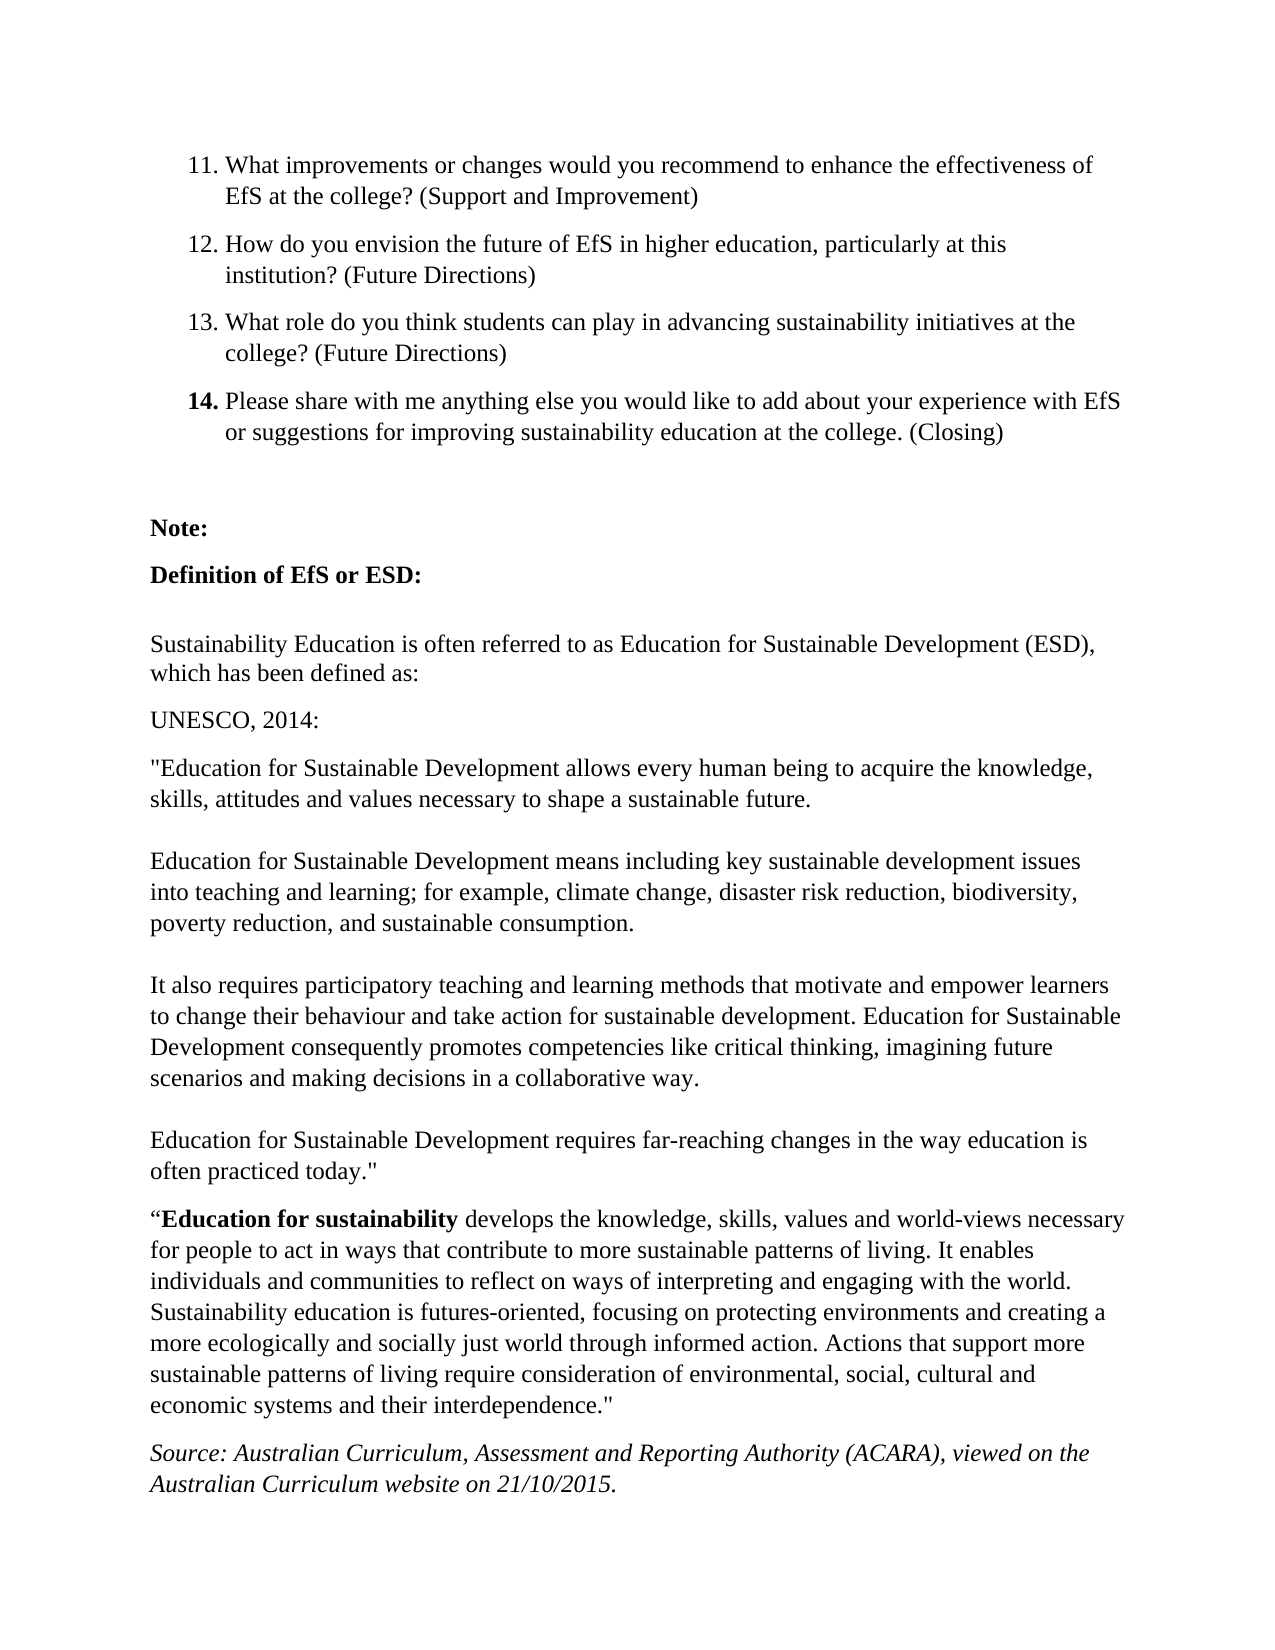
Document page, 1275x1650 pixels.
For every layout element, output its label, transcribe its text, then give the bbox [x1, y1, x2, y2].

text "Education for Sustainable Development allows every human being to acquire the knowledge, skills, attitudes and values necessary to shape a sustainable future. Education for Sustainable Development means including key sustainable development issues into teaching and learning; for example, climate change, disaster risk reduction, biodiversity, poverty reduction, and sustainable consumption. It also requires participatory teaching and learning methods that motivate and empower learners to change their behaviour and take action for sustainable development. Education for Sustainable Development consequently promotes competencies like critical thinking, imagining future scenarios and making decisions in a collaborative way. Education for Sustainable Development requires far-reaching changes in the way education is often practiced today." [150, 753, 1125, 1185]
list What improvements or changes would you recommend to enhance the effectiveness of EfS at the college? (Support and Improvement) [187, 150, 1125, 210]
list How do you envision the future of EfS in higher education, particularly at this institution? (Future Directions) [187, 229, 1125, 288]
text “Education for sustainability develops the knowledge, skills, values and world-views necessary for people to act in ways that contribute to more sustainable patterns of living. It enables individuals and communities to reflect on ways of interpreting and engaging with the world. Sustainability education is futures-oriented, focusing on protecting environments and creating a more ecologically and socially just world through informed action. Actions that support more sustainable patterns of living require consideration of environmental, social, cultural and economic systems and their interdependence." [150, 1204, 1125, 1419]
text UNESCO, 2014: [150, 705, 1125, 734]
list Please share with me anything else you would like to add about your experience with EfS or suggestions for improving sustainability education at the college. (Closing) [187, 386, 1125, 446]
text Note: [150, 513, 1125, 541]
subtitle Sustainability Education is often referred to as Education for Sustainable Development (ESD), which has been defined as: [150, 629, 1125, 686]
text Definition of EfS or ESD: [150, 560, 1125, 589]
text Source: Australian Curriculum, Assessment and Reporting Authority (ACARA), viewed on the Australian Curriculum website on 21/10/2015. [150, 1438, 1125, 1498]
list What role do you think students can play in advancing sustainability initiatives at the college? (Future Directions) [187, 307, 1125, 367]
